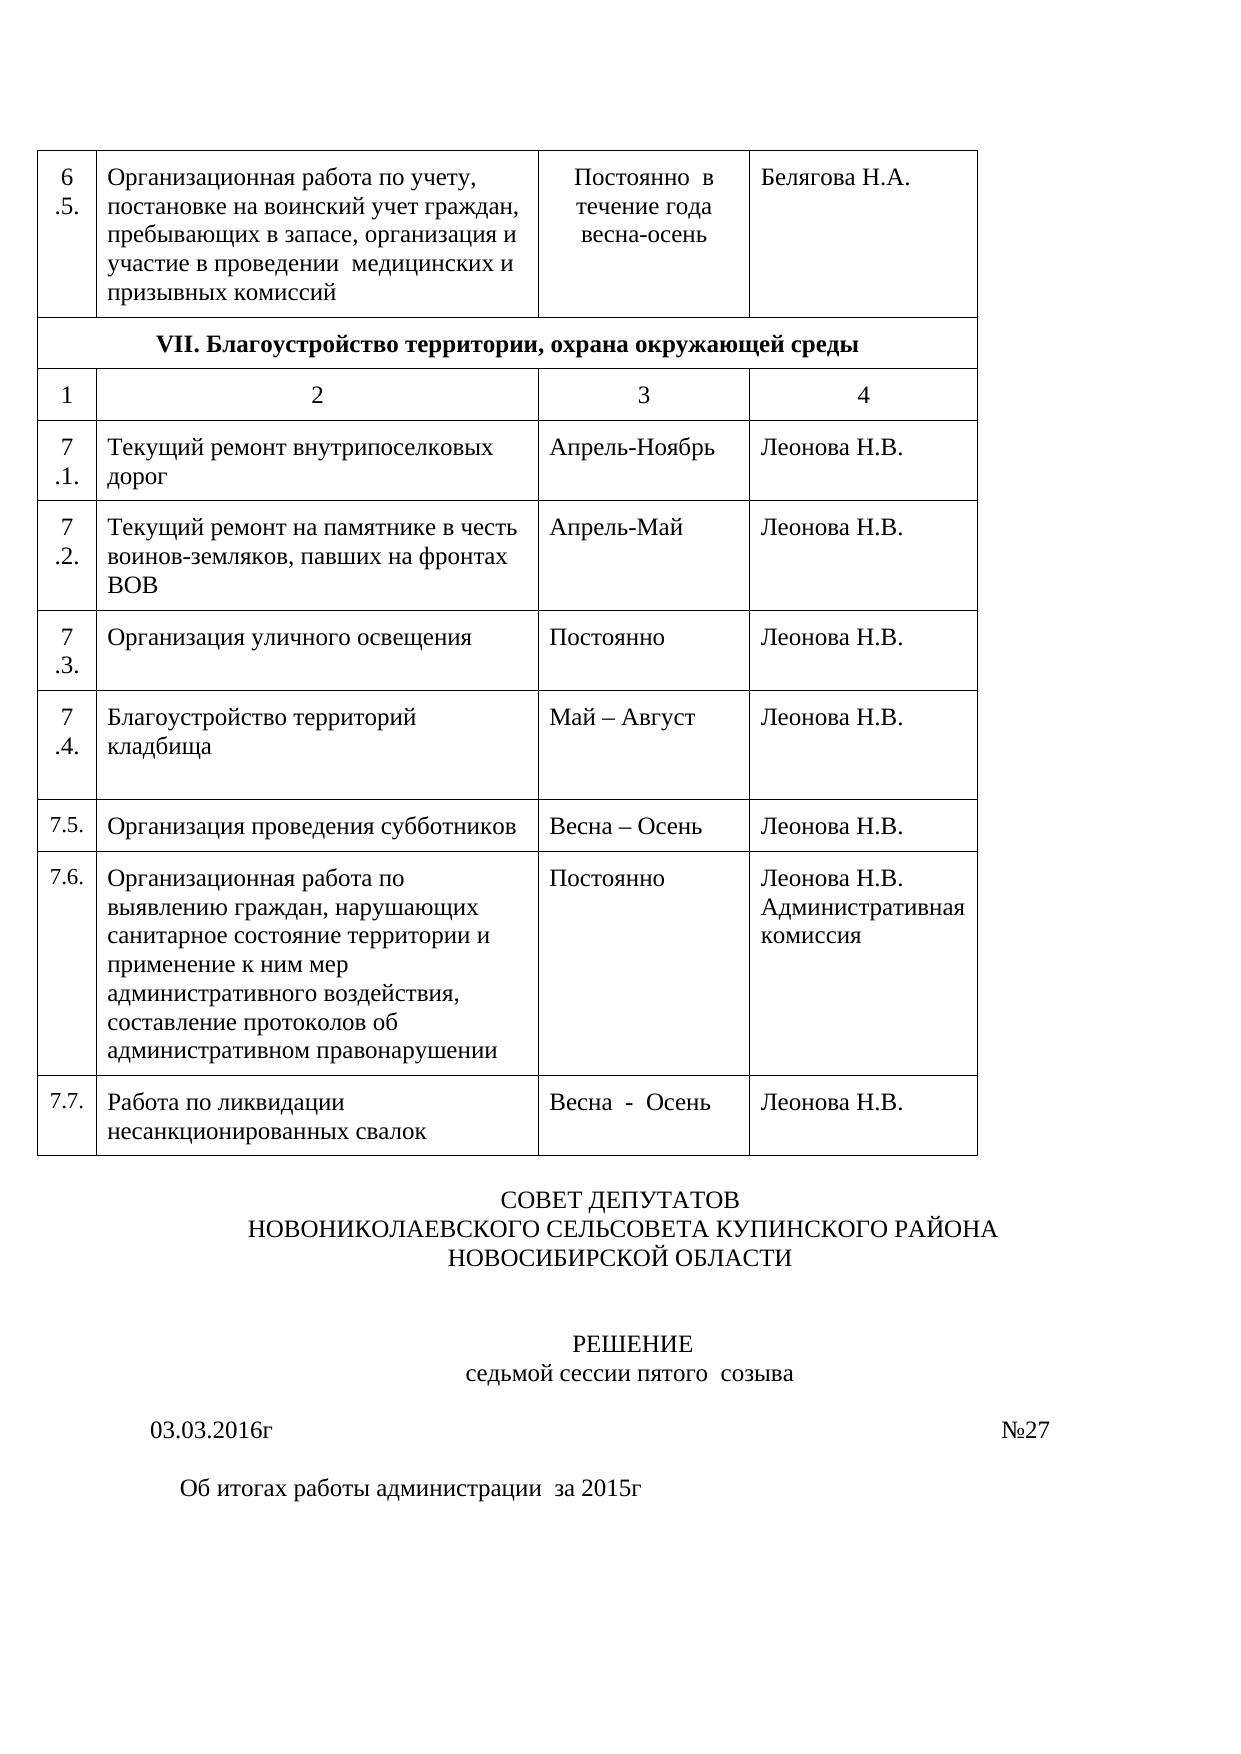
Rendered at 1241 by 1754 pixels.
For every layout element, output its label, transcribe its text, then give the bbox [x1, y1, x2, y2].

text Об итогах работы администрации за 2015г [179, 1473, 1090, 1501]
table_cell Постоянно [539, 611, 749, 690]
table_cell Постоянно [539, 852, 749, 1075]
table_cell 7.7. [38, 1076, 96, 1155]
table_cell Апрель-Ноябрь [539, 421, 749, 500]
table_cell Леонова Н.В. [750, 800, 977, 851]
table_cell 7.5. [38, 800, 96, 851]
text НОВОНИКОЛАЕВСКОГО СЕЛЬСОВЕТА КУПИНСКОГО РАЙОНА [150, 1214, 1090, 1243]
table_cell Леонова Н.В. [750, 1076, 977, 1155]
text СОВЕТ ДЕПУТАТОВ [150, 1185, 1090, 1214]
table_cell Леонова Н.В. Административная комиссия [750, 852, 977, 1075]
text 03.03.2016г №27 [150, 1415, 1090, 1444]
table_cell Май – Август [539, 691, 749, 799]
table_cell 6.5. [38, 151, 96, 317]
table_cell 7.1. [38, 421, 96, 500]
table_cell Леонова Н.В. [750, 501, 977, 609]
table_cell Организация проведения субботников [97, 800, 538, 851]
table_cell Организация уличного освещения [97, 611, 538, 690]
table_cell Леонова Н.В. [750, 611, 977, 690]
table_cell Леонова Н.В. [750, 691, 977, 799]
table_cell Весна – Осень [539, 800, 749, 851]
table_cell VII. Благоустройство территории, охрана окружающей среды [38, 318, 977, 368]
table_cell Текущий ремонт на памятнике в честь воинов-земляков, павших на фронтах ВОВ [97, 501, 538, 609]
table_cell Леонова Н.В. [750, 421, 977, 500]
text РЕШЕНИЕ [169, 1329, 1090, 1358]
table_cell Благоустройство территорий кладбища [97, 691, 538, 799]
table_cell 7.4. [38, 691, 96, 799]
table_cell Текущий ремонт внутрипоселковых дорог [97, 421, 538, 500]
table_cell Организационная работа по выявлению граждан, нарушающих санитарное состояние территории и применение к ним мер административного воздействия, составление протоколов об административном правонарушении [97, 852, 538, 1075]
table_cell Постоянно в течение года весна-осень [539, 151, 749, 317]
table_cell Апрель-Май [539, 501, 749, 609]
table_cell Организационная работа по учету, постановке на воинский учет граждан, пребывающих в запасе, организация и участие в проведении медицинских и призывных комиссий [97, 151, 538, 317]
table_cell Работа по ликвидации несанкционированных свалок [97, 1076, 538, 1155]
table_cell 4 [750, 369, 977, 420]
text седьмой сессии пятого созыва [169, 1358, 1090, 1386]
table_cell 7.3. [38, 611, 96, 690]
table_cell Белягова Н.А. [750, 151, 977, 317]
text НОВОСИБИРСКОЙ ОБЛАСТИ [150, 1243, 1090, 1271]
table_cell Весна - Осень [539, 1076, 749, 1155]
table_cell 7.2. [38, 501, 96, 609]
table_cell 3 [539, 369, 749, 420]
table_cell 7.6. [38, 852, 96, 1075]
table_cell 2 [97, 369, 538, 420]
table_cell 1 [38, 369, 96, 420]
